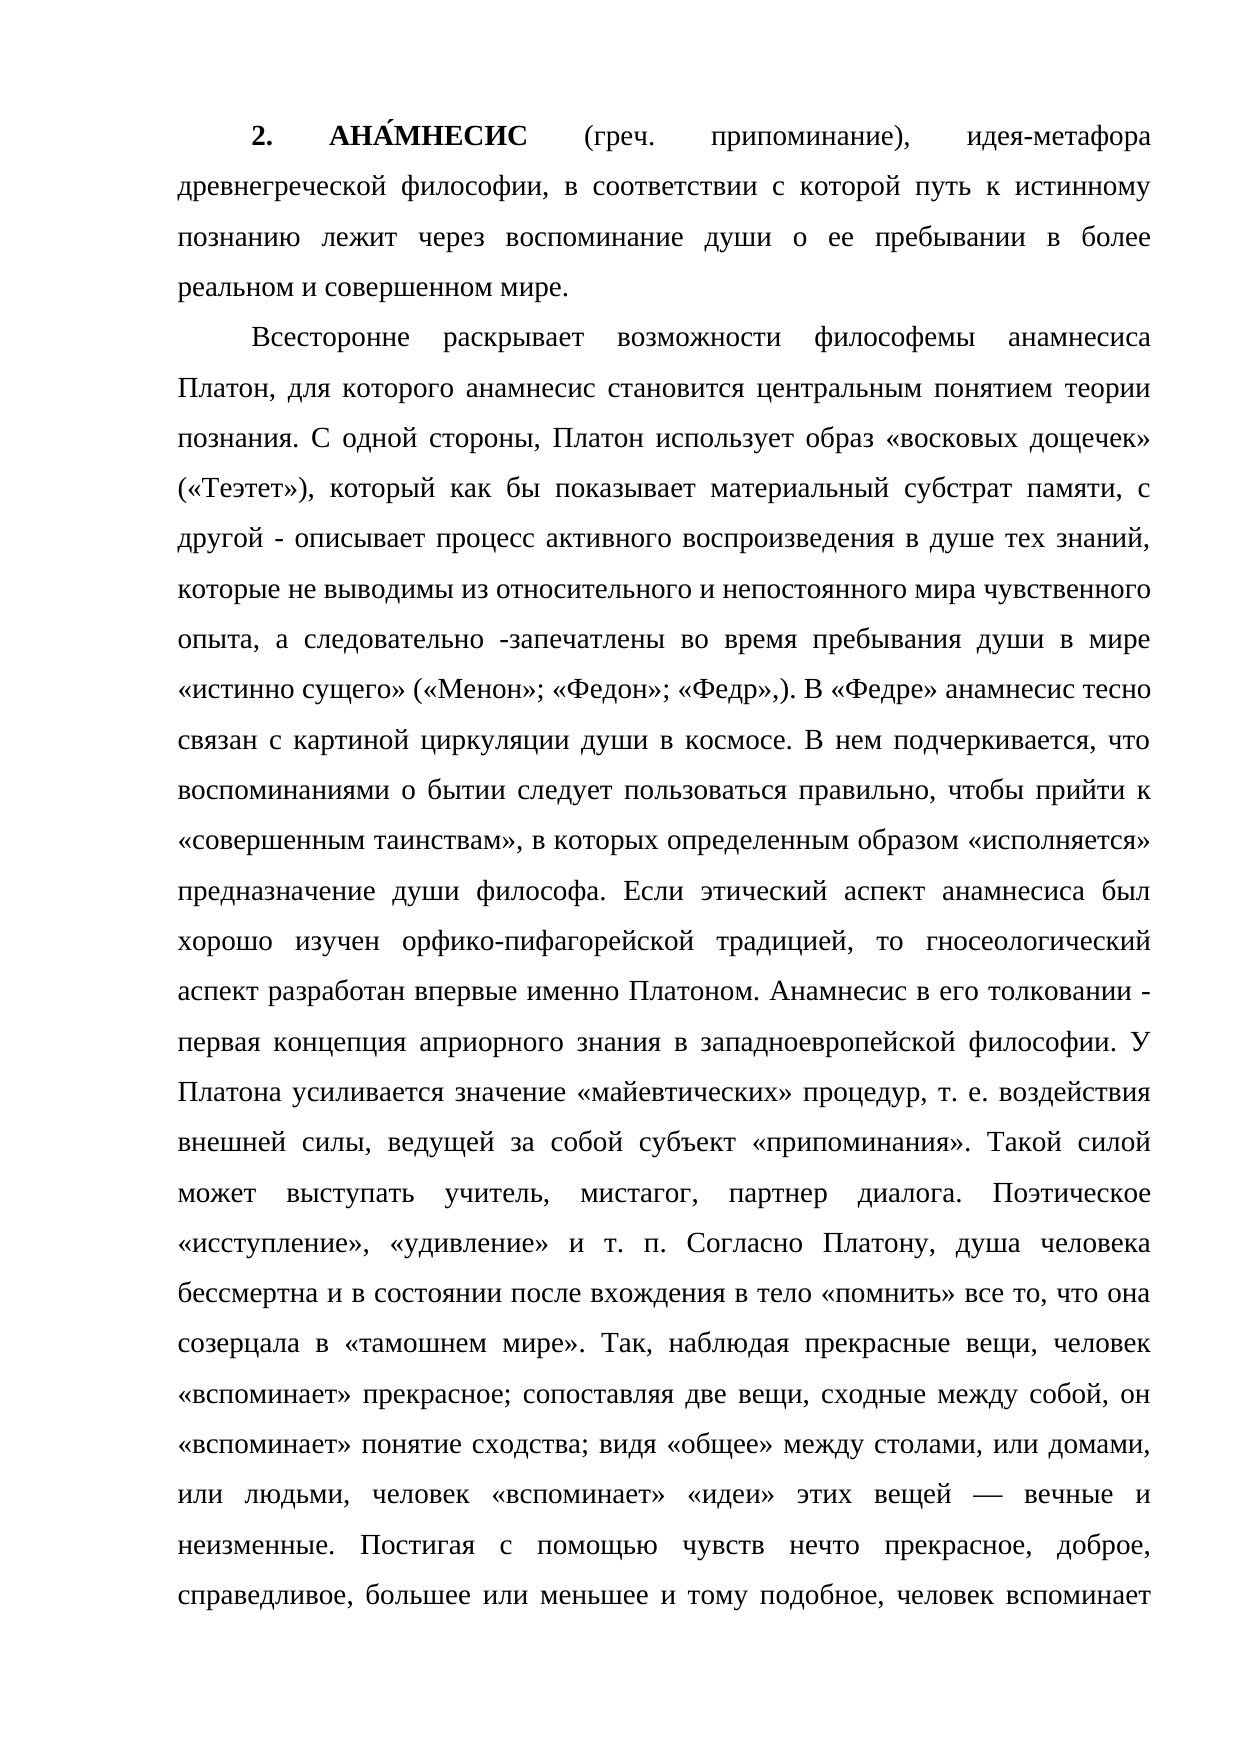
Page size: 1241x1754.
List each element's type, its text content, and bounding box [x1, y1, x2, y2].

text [177, 319, 1152, 1611]
text 2. АНА́МНЕСИС (греч. припоминание), идея-метафора древнегреческой философии, в соответствии с которой путь к истинному познанию лежит через воспоминание души о ее пребывании в более реальном и совершенном мире. [177, 118, 1152, 303]
